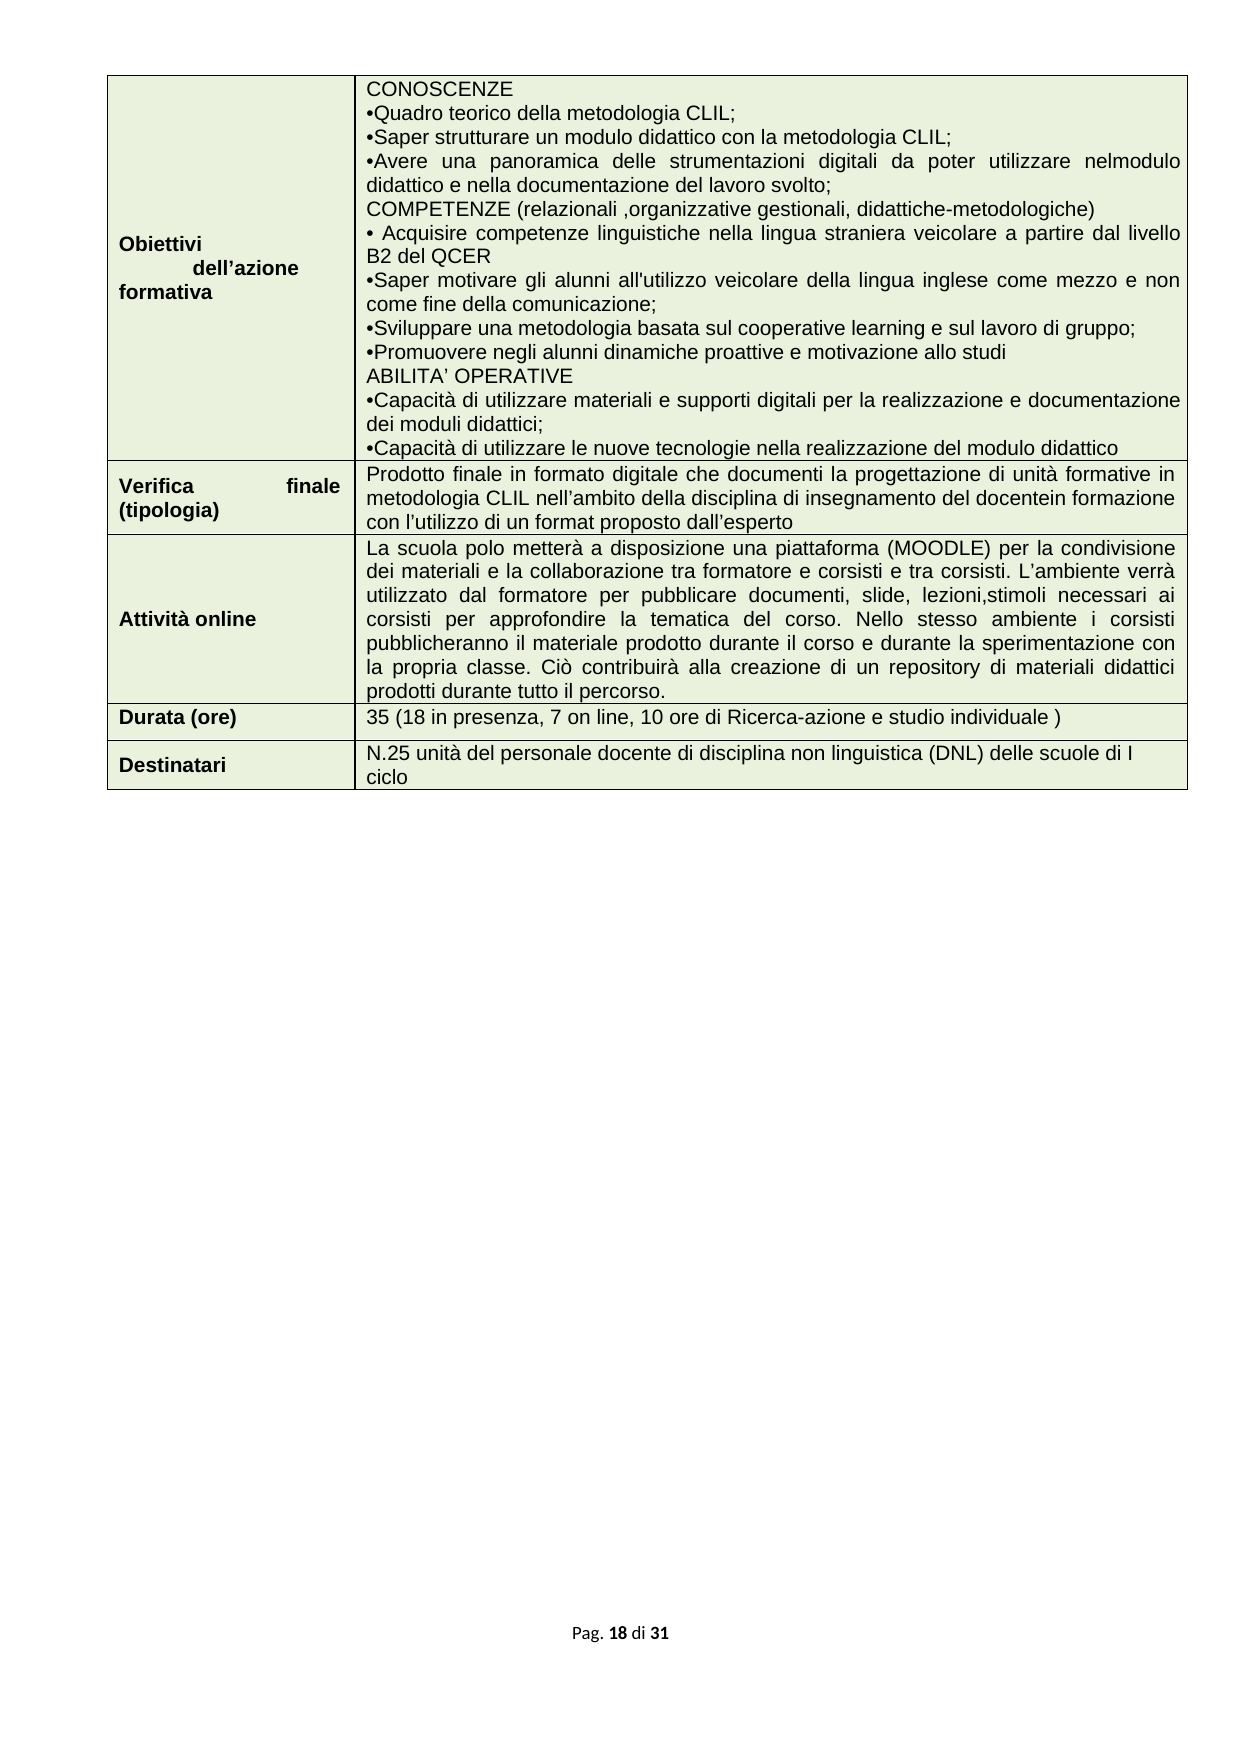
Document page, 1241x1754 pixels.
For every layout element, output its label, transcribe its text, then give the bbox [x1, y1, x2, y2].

table_cell Verifica finale (tipologia) [108, 461, 354, 533]
table_cell La scuola polo metterà a disposizione una piattaforma (MOODLE) per la condivisione dei materiali e la collaborazione tra formatore e corsisti e tra corsisti. L’ambiente verrà utilizzato dal formatore per pubblicare documenti, slide, lezioni,stimoli necessari ai corsisti per approfondire la tematica del corso. Nello stesso ambiente i corsisti pubblicheranno il materiale prodotto durante il corso e durante la sperimentazione con la propria classe. Ciò contribuirà alla creazione di un repository di materiali didattici prodotti durante tutto il percorso. [356, 535, 1187, 703]
table_cell Durata (ore) [108, 704, 354, 739]
table_cell Attività online [108, 535, 354, 703]
table_cell Prodotto finale in formato digitale che documenti la progettazione di unità formative in metodologia CLIL nell’ambito della disciplina di insegnamento del docentein formazione con l’utilizzo di un format proposto dall’esperto [356, 461, 1187, 533]
table_cell Obiettivi dell’azione formativa [108, 76, 354, 460]
table_cell Destinatari [108, 741, 354, 789]
table_cell N.25 unità del personale docente di disciplina non linguistica (DNL) delle scuole di I ciclo [356, 741, 1187, 789]
table_cell CONOSCENZE •Quadro teorico della metodologia CLIL; •Saper strutturare un modulo didattico con la metodologia CLIL; •Avere una panoramica delle strumentazioni digitali da poter utilizzare nelmodulo didattico e nella documentazione del lavoro svolto; COMPETENZE (relazionali ,organizzative gestionali, didattiche-metodologiche) • Acquisire competenze linguistiche nella lingua straniera veicolare a partire dal livello B2 del QCER •Saper motivare gli alunni all'utilizzo veicolare della lingua inglese come mezzo e non come fine della comunicazione; •Sviluppare una metodologia basata sul cooperative learning e sul lavoro di gruppo; •Promuovere negli alunni dinamiche proattive e motivazione allo studi ABILITA’ OPERATIVE •Capacità di utilizzare materiali e supporti digitali per la realizzazione e documentazione dei moduli didattici; •Capacità di utilizzare le nuove tecnologie nella realizzazione del modulo didattico [356, 76, 1187, 460]
table_cell 35 (18 in presenza, 7 on line, 10 ore di Ricerca-azione e studio individuale ) [356, 704, 1187, 739]
